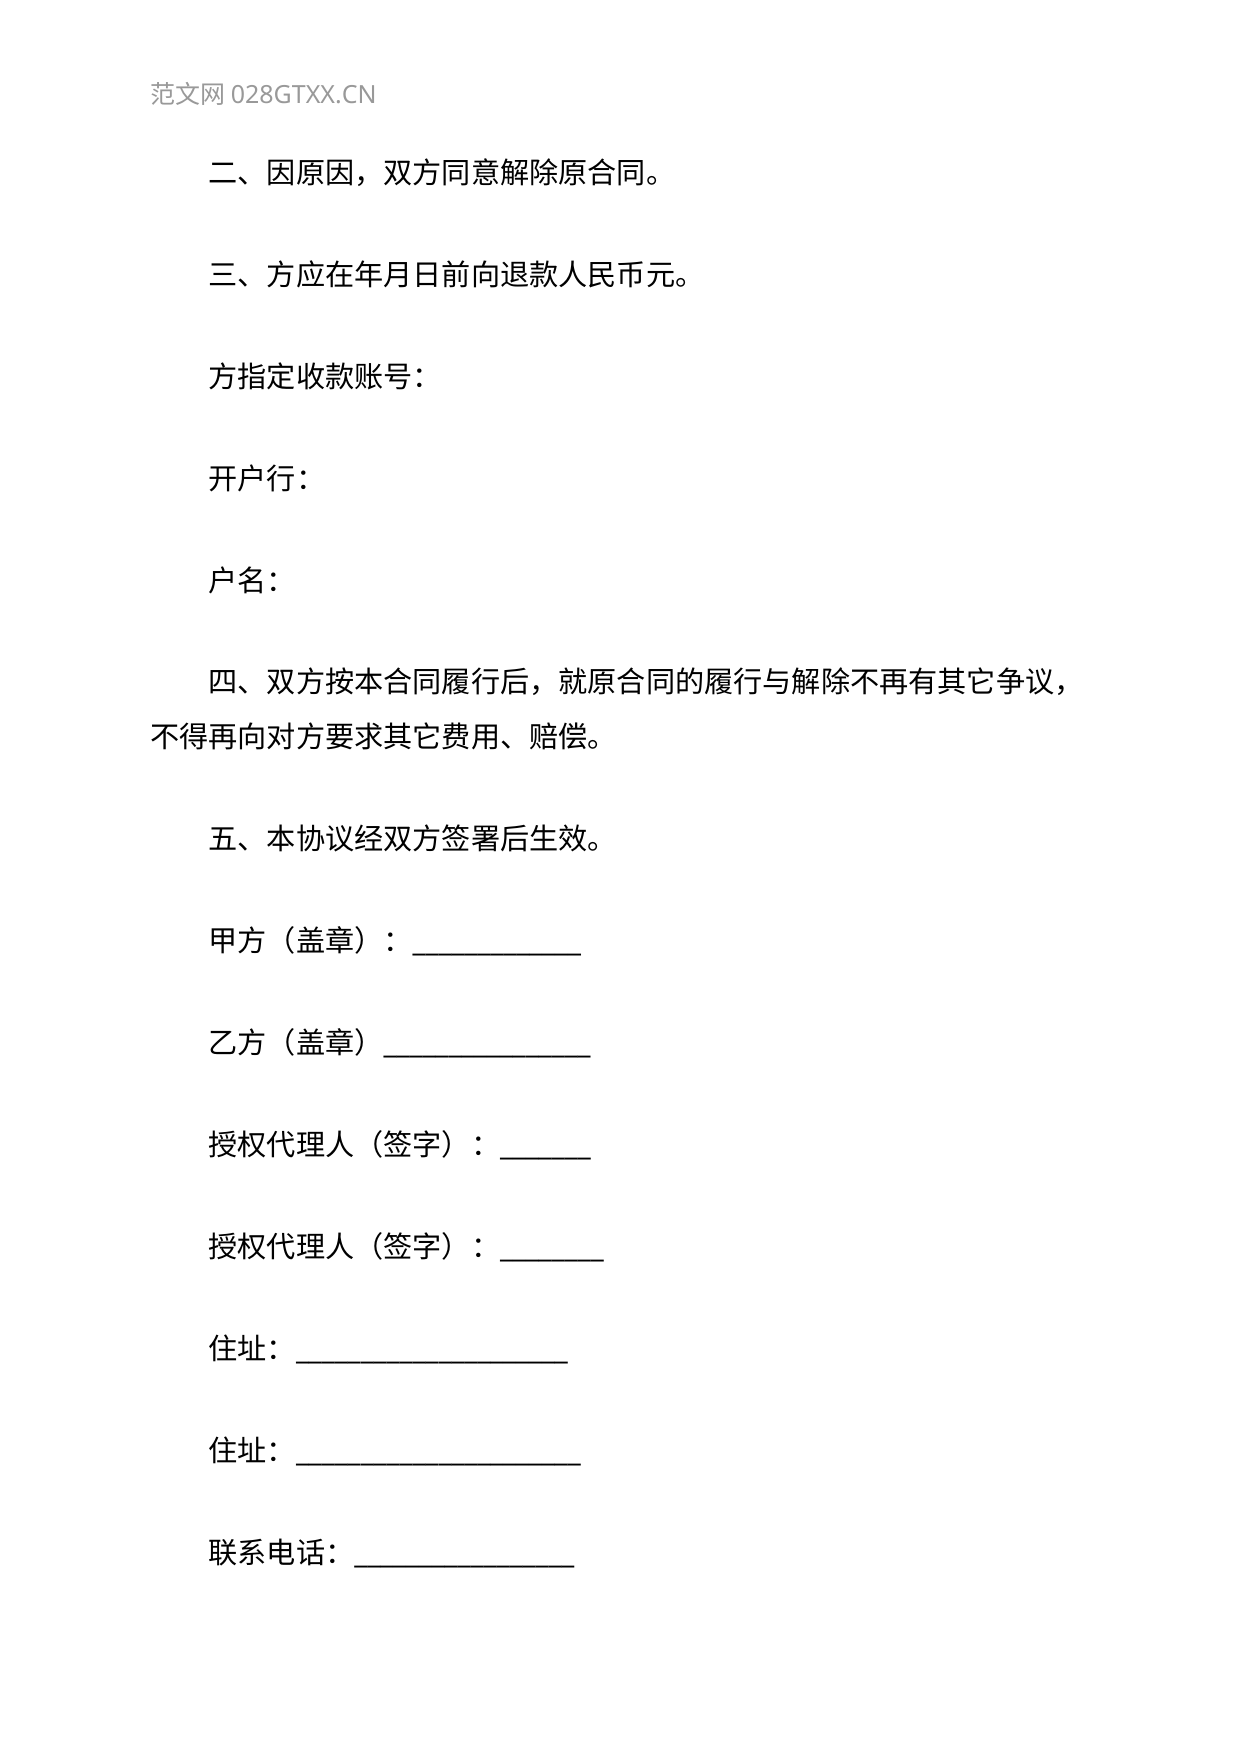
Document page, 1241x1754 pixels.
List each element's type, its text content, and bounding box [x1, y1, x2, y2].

text 方指定收款账号： [150, 353, 1090, 396]
text 住址：_____________________ [150, 1325, 1090, 1368]
text 住址：______________________ [150, 1427, 1090, 1469]
text 户名： [150, 557, 1090, 599]
text 开户行： [150, 455, 1090, 498]
text 授权代理人（签字）：________ [150, 1223, 1090, 1266]
text 四、双方按本合同履行后，就原合同的履行与解除不再有其它争议，不得再向对方要求其它费用、赔偿。 [150, 659, 1090, 756]
text 三、方应在年月日前向退款人民币元。 [150, 252, 1090, 294]
text 授权代理人（签字）：_______ [150, 1121, 1090, 1164]
text 甲方（盖章）：_____________ [150, 917, 1090, 960]
text 二、因原因，双方同意解除原合同。 [150, 150, 1090, 192]
text 五、本协议经双方签署后生效。 [150, 816, 1090, 858]
text 乙方（盖章）________________ [150, 1019, 1090, 1062]
text 联系电话：_________________ [150, 1529, 1090, 1572]
